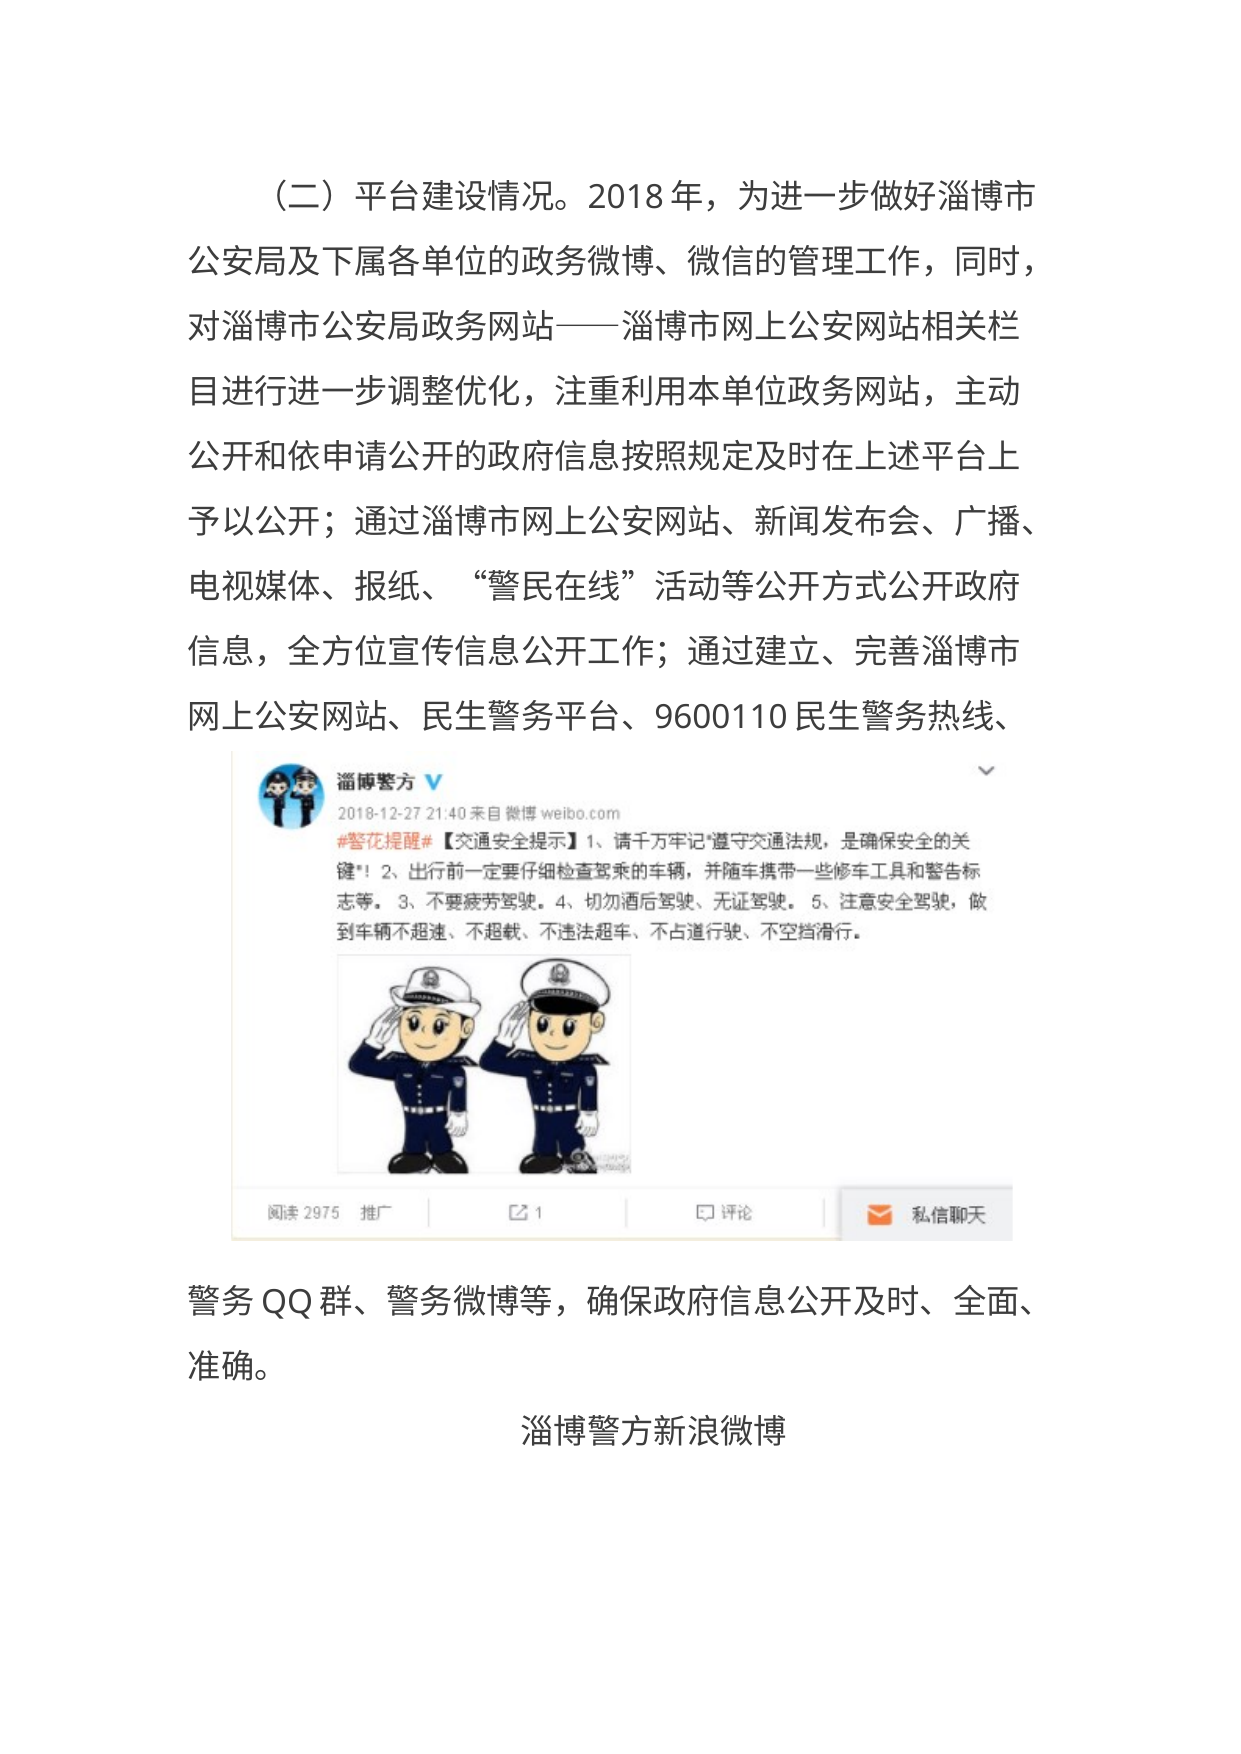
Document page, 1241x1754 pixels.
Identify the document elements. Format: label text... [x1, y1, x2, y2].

picture [231, 751, 1013, 1241]
text 淄博警方新浪微博 [187, 1397, 1053, 1462]
